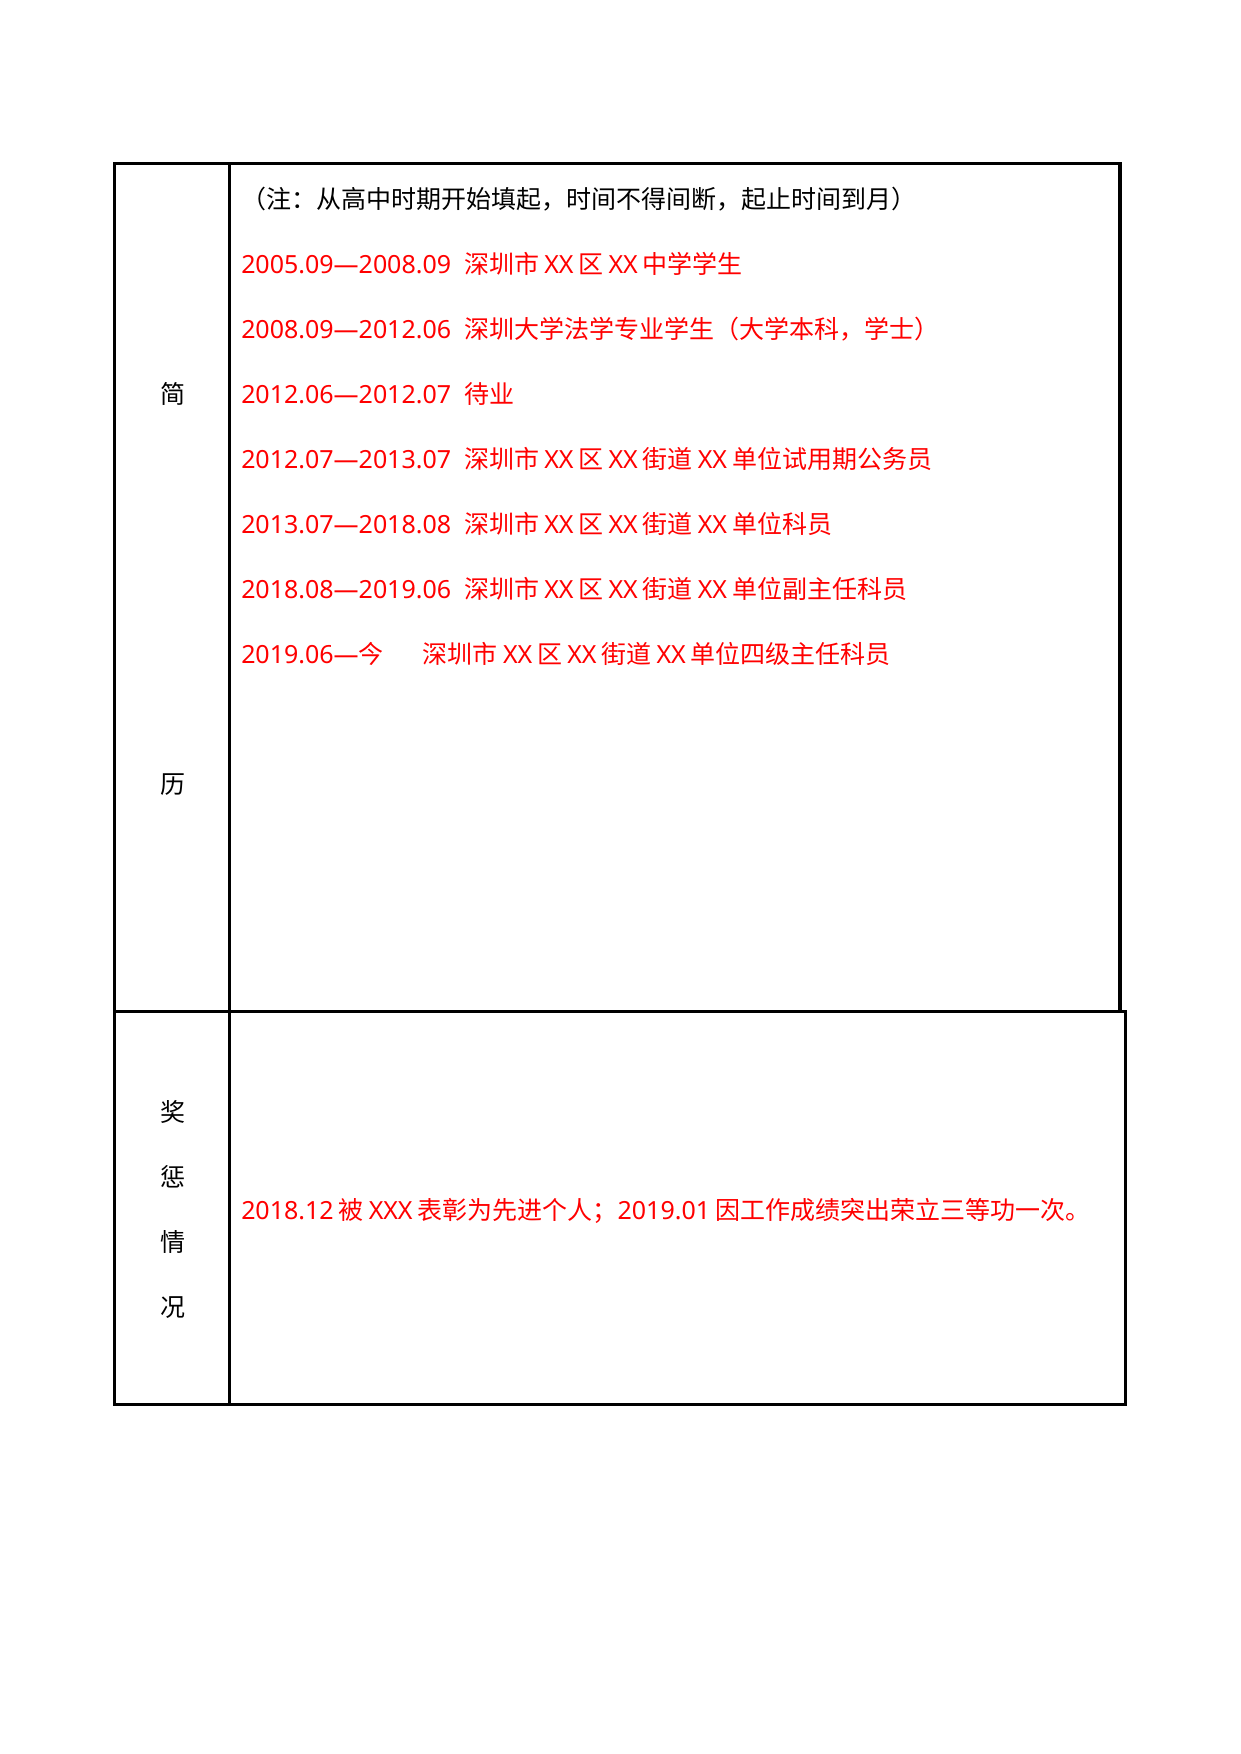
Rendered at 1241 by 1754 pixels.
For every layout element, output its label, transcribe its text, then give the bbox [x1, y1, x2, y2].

table_cell （注：从高中时期开始填起，时间不得间断，起止时间到月） 2005.09—2008.09 深圳市XX区XX中学学生 2008.09—2012.06 深圳大学法学专业学生（大学本科，学士） 2012.06—2012.07 待业 2012.07—2013.07 深圳市XX区XX街道XX单位试用期公务员 2013.07—2018.08 深圳市XX区XX街道XX单位科员 2018.08—2019.06 深圳市XX区XX街道XX单位副主任科员 2019.06—今 深圳市XX区XX街道XX单位四级主任科员 [231, 165, 1118, 1010]
table_cell 奖 惩 情 况 [116, 1013, 228, 1403]
table_cell 2018.12被XXX表彰为先进个人；2019.01因工作成绩突出荣立三等功一次。 [231, 1013, 1124, 1403]
table_cell 简 历 [116, 165, 228, 1010]
